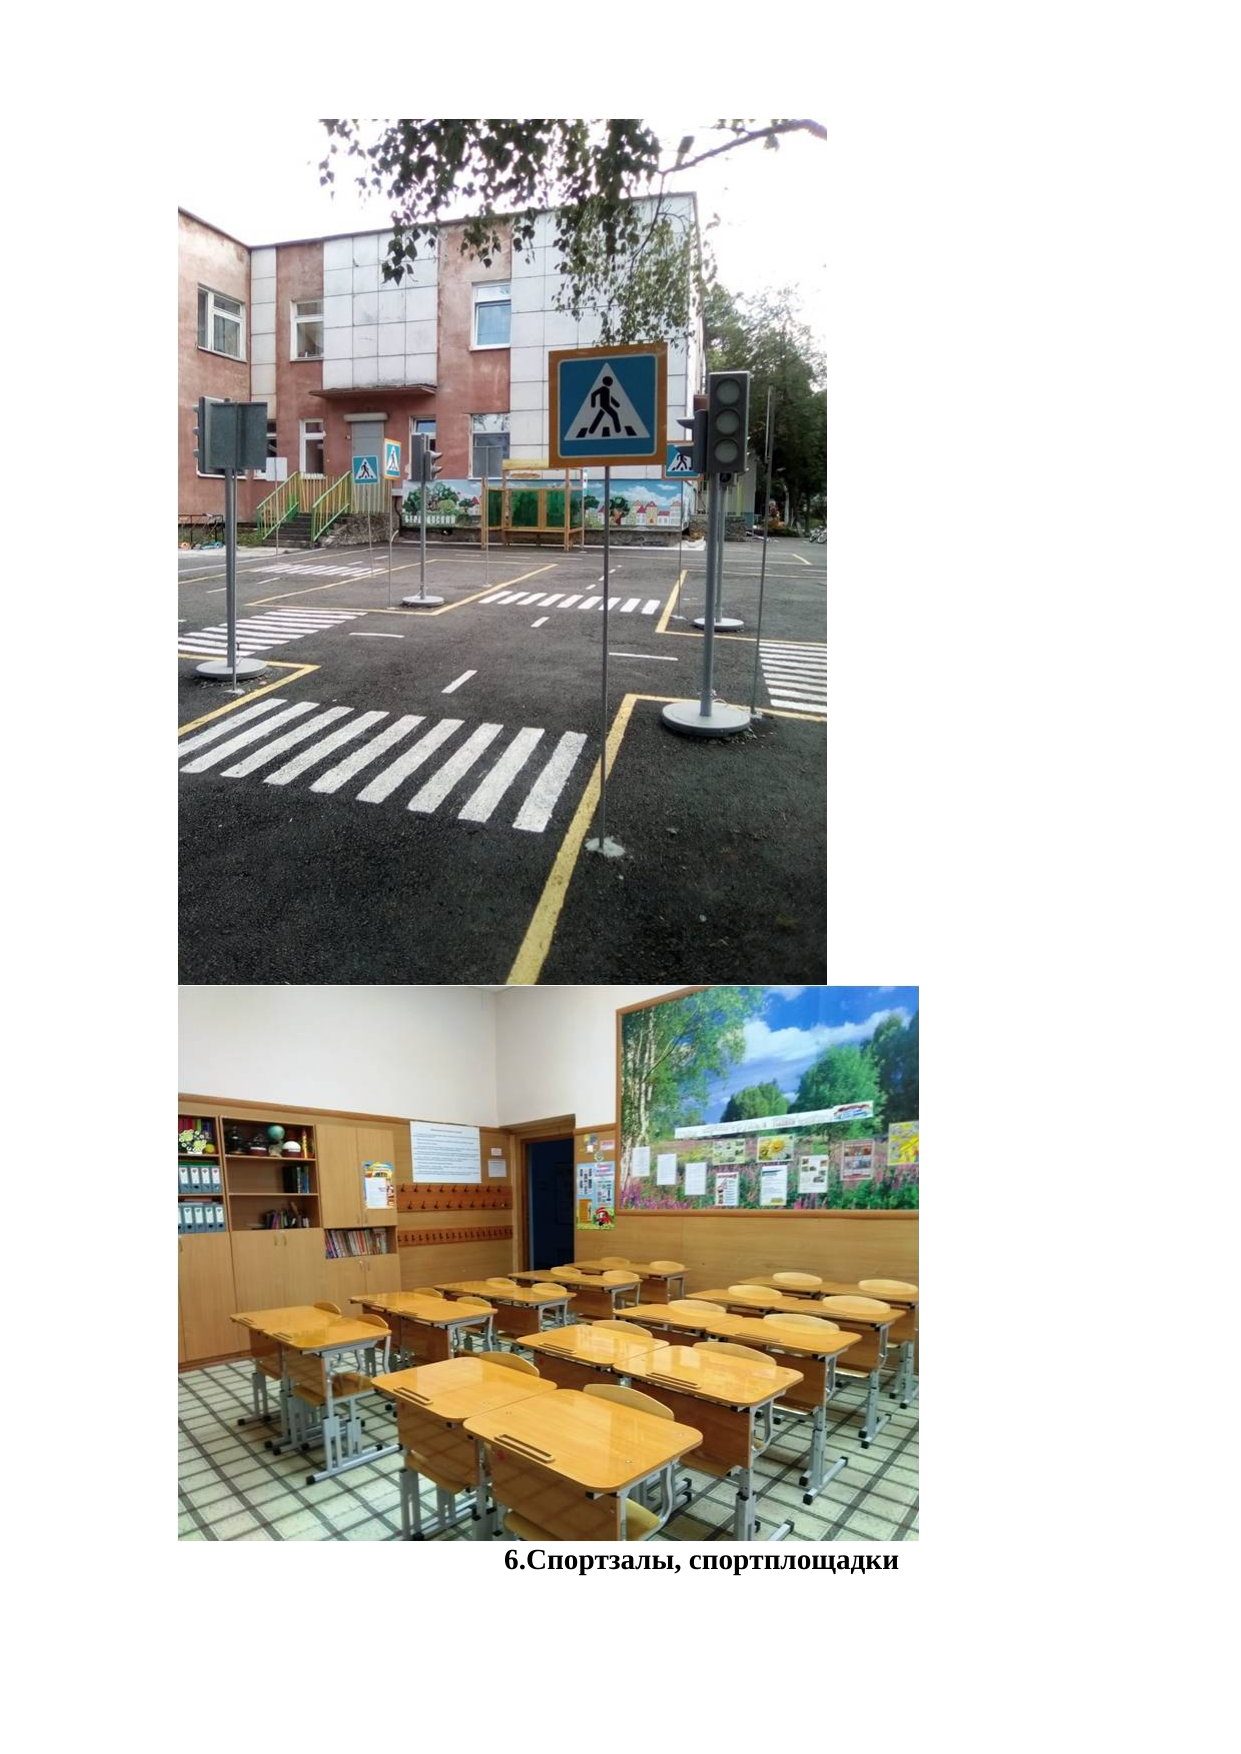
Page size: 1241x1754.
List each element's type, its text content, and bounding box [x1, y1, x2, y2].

picture [177, 118, 920, 1542]
text 6.Спортзалы, спортплощадки [177, 1542, 1152, 1576]
